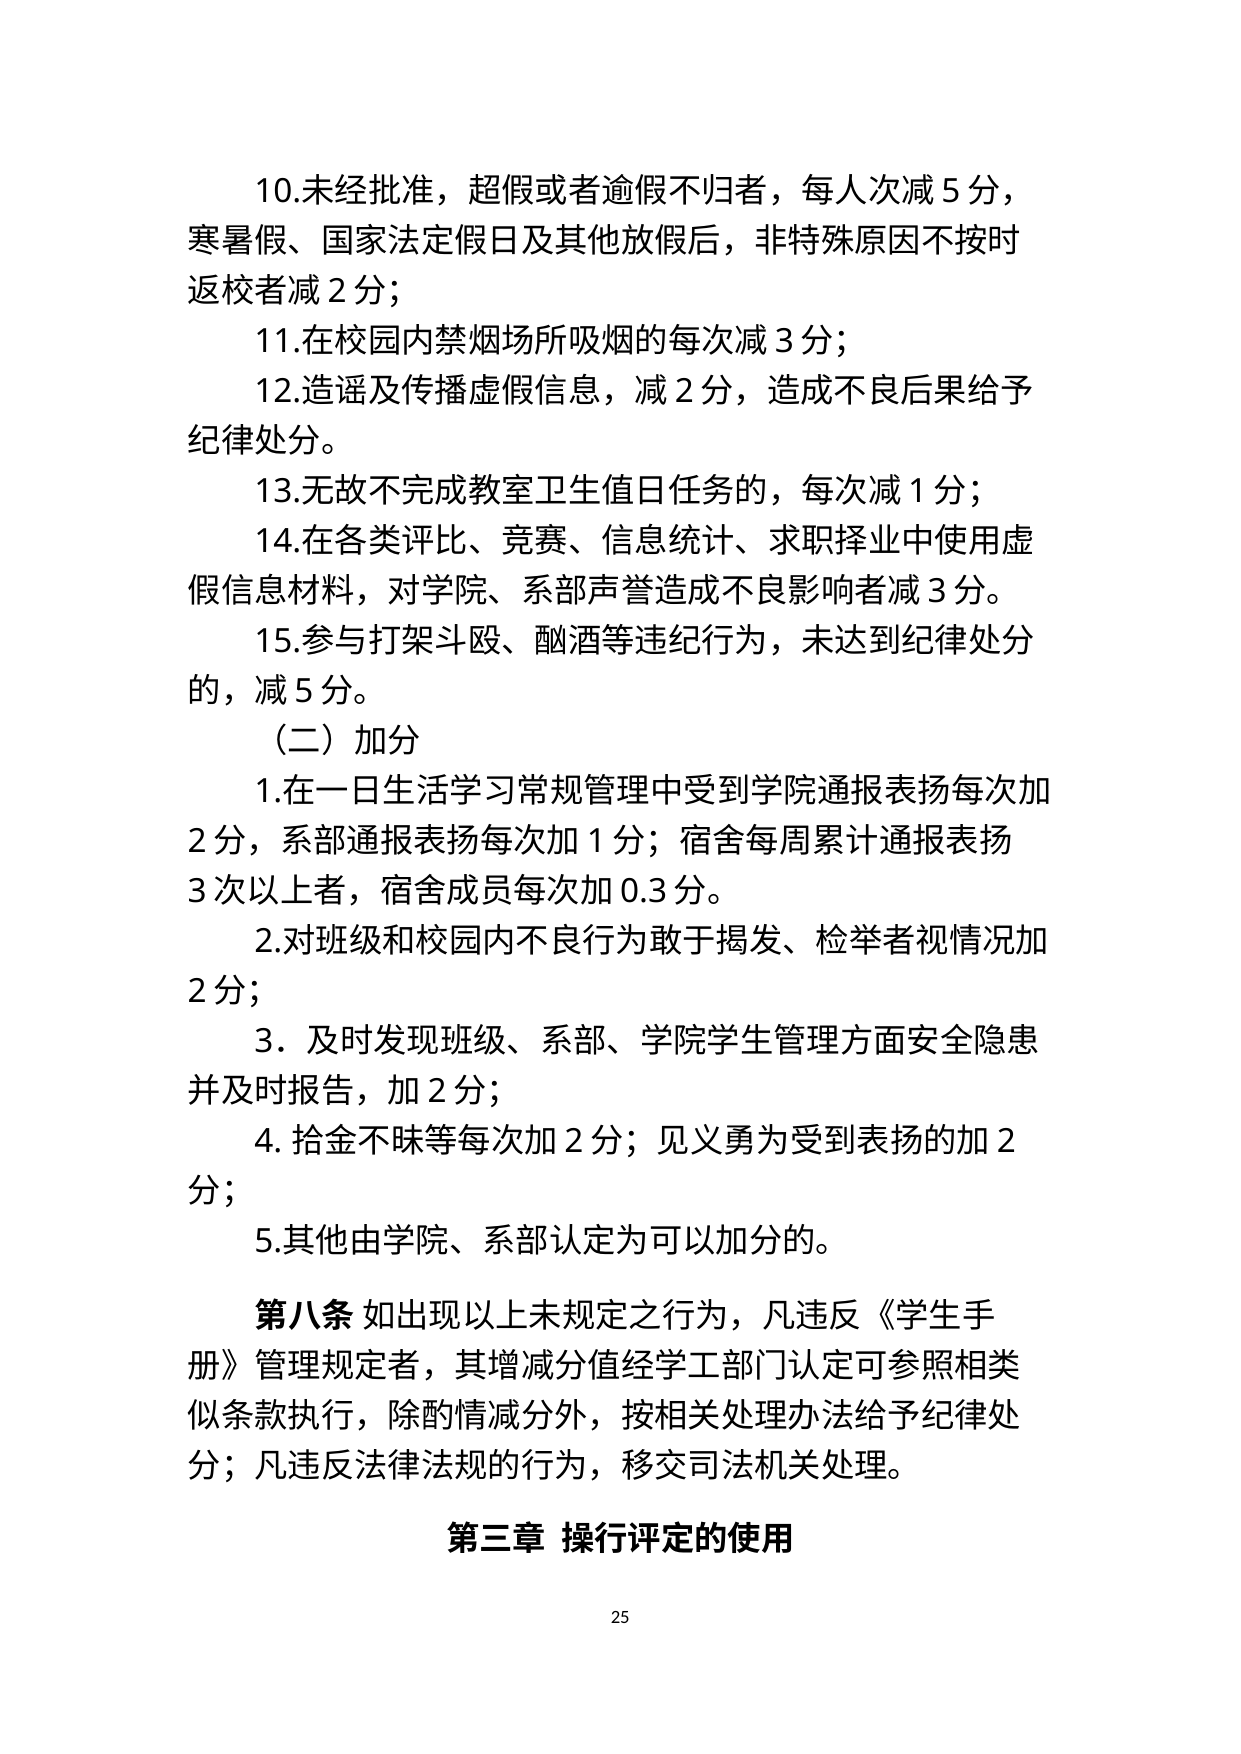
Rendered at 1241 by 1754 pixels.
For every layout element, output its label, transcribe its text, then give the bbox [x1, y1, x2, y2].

text 1.在一日生活学习常规管理中受到学院通报表扬每次加2分，系部通报表扬每次加1分；宿舍每周累计通报表扬 [187, 762, 1053, 862]
text 3次以上者，宿舍成员每次加0.3分。 [187, 862, 1053, 912]
text 14.在各类评比、竞赛、信息统计、求职择业中使用虚假信息材料，对学院、系部声誉造成不良影响者减3分。 [187, 512, 1053, 612]
text 13.无故不完成教室卫生值日任务的，每次减1分； [187, 462, 1053, 512]
text 2.对班级和校园内不良行为敢于揭发、检举者视情况加2分； [187, 912, 1053, 1012]
text 11.在校园内禁烟场所吸烟的每次减3分； [187, 312, 1053, 362]
text 4. 拾金不昧等每次加2分；见义勇为受到表扬的加2分； [187, 1112, 1053, 1212]
text 12.造谣及传播虚假信息，减2分，造成不良后果给予纪律处分。 [187, 362, 1053, 462]
text （二）加分 [187, 712, 1053, 762]
text 3．及时发现班级、系部、学院学生管理方面安全隐患并及时报告，加2分； [187, 1012, 1053, 1112]
text 第八条 如出现以上未规定之行为，凡违反《学生手册》管理规定者，其增减分值经学工部门认定可参照相类似条款执行，除酌情减分外，按相关处理办法给予纪律处分；凡违反法律法规的行为，移交司法机关处理。 [187, 1287, 1053, 1487]
text 10.未经批准，超假或者逾假不归者，每人次减5分，寒暑假、国家法定假日及其他放假后，非特殊原因不按时返校者减2分； [187, 162, 1053, 312]
text 15.参与打架斗殴、酗酒等违纪行为，未达到纪律处分的，减5分。 [187, 612, 1053, 712]
text 5.其他由学院、系部认定为可以加分的。 [187, 1212, 1053, 1262]
text 第三章 操行评定的使用 [187, 1503, 1053, 1568]
